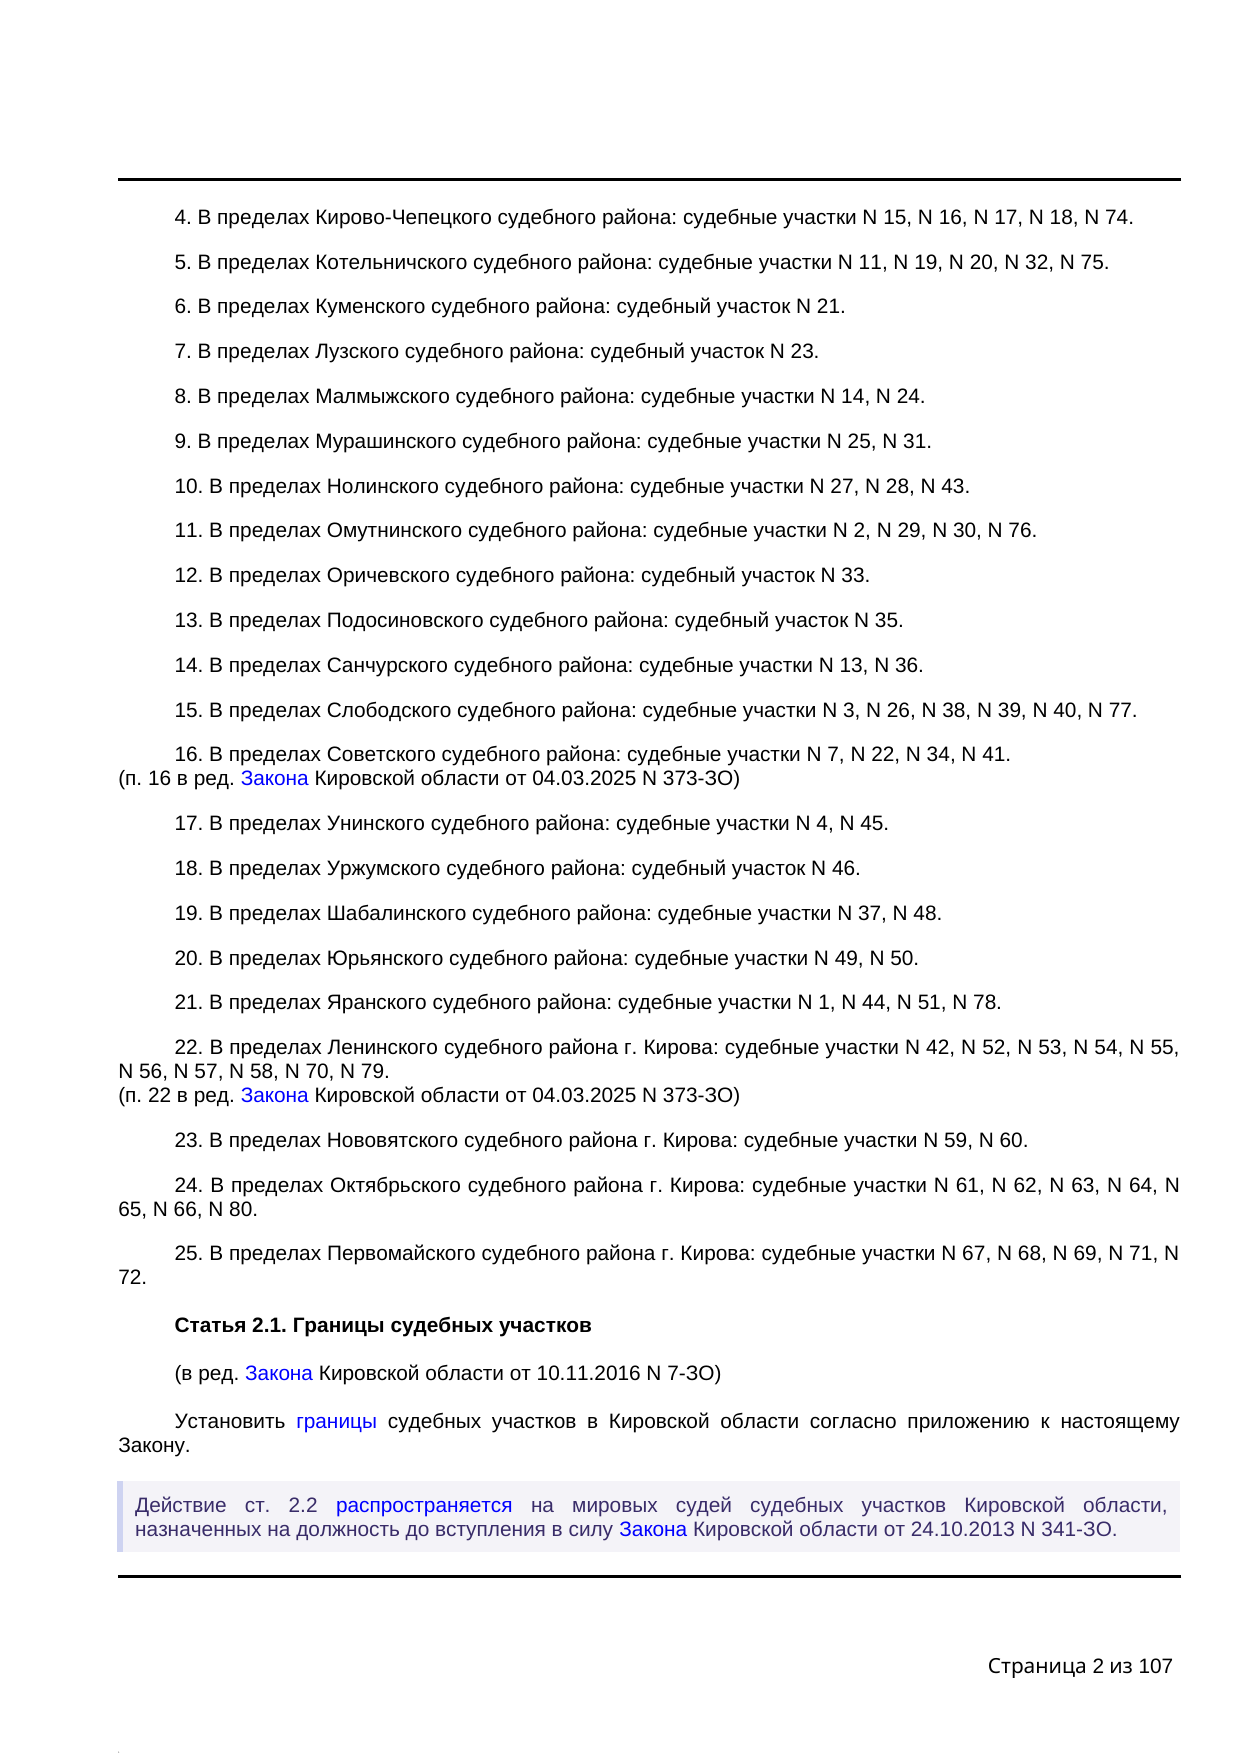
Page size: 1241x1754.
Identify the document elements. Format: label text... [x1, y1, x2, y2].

text 8. В пределах Малмыжского судебного района: судебные участки N 14, N 24. [118, 384, 1181, 408]
text 18. В пределах Уржумского судебного района: судебный участок N 46. [118, 856, 1181, 880]
text 12. В пределах Оричевского судебного района: судебный участок N 33. [118, 563, 1181, 587]
text 16. В пределах Советского судебного района: судебные участки N 7, N 22, N 34, N 41. [118, 742, 1181, 766]
text 9. В пределах Мурашинского судебного района: судебные участки N 25, N 31. [118, 429, 1181, 453]
text 11. В пределах Омутнинского судебного района: судебные участки N 2, N 29, N 30, N 76. [118, 518, 1181, 542]
text 15. В пределах Слободского судебного района: судебные участки N 3, N 26, N 38, N 39, N 40, N 77. [118, 697, 1181, 721]
text 4. В пределах Кирово-Чепецкого судебного района: судебные участки N 15, N 16, N 17, N 18, N 74. [118, 205, 1181, 229]
text 10. В пределах Нолинского судебного района: судебные участки N 27, N 28, N 43. [118, 473, 1181, 497]
text 23. В пределах Нововятского судебного района г. Кирова: судебные участки N 59, N 60. [118, 1128, 1181, 1152]
text 13. В пределах Подосиновского судебного района: судебный участок N 35. [118, 608, 1181, 632]
text 5. В пределах Котельничского судебного района: судебные участки N 11, N 19, N 20, N 32, N 75. [118, 249, 1181, 273]
text (п. 22 в ред. Закона Кировской области от 04.03.2025 N 373-ЗО) [118, 1083, 1181, 1107]
text 20. В пределах Юрьянского судебного района: судебные участки N 49, N 50. [118, 945, 1181, 969]
text 22. В пределах Ленинского судебного района г. Кирова: судебные участки N 42, N 52, N 53, N 54, N 55, N 56, N 57, N 58, N 70, N 79. [118, 1035, 1181, 1083]
text 7. В пределах Лузского судебного района: судебный участок N 23. [118, 339, 1181, 363]
text 17. В пределах Унинского судебного района: судебные участки N 4, N 45. [118, 811, 1181, 835]
text 25. В пределах Первомайского судебного района г. Кирова: судебные участки N 67, N 68, N 69, N 71, N 72. [118, 1241, 1181, 1289]
text (п. 16 в ред. Закона Кировской области от 04.03.2025 N 373-ЗО) [118, 766, 1181, 790]
text 14. В пределах Санчурского судебного района: судебные участки N 13, N 36. [118, 653, 1181, 677]
text 6. В пределах Куменского судебного района: судебный участок N 21. [118, 294, 1181, 318]
text 19. В пределах Шабалинского судебного района: судебные участки N 37, N 48. [118, 901, 1181, 924]
text 24. В пределах Октябрьского судебного района г. Кирова: судебные участки N 61, N 62, N 63, N 64, N 65, N 66, N 80. [118, 1172, 1181, 1220]
text (в ред. Закона Кировской области от 10.11.2016 N 7-ЗО) [118, 1361, 1181, 1385]
text 21. В пределах Яранского судебного района: судебные участки N 1, N 44, N 51, N 78. [118, 990, 1181, 1014]
title Статья 2.1. Границы судебных участков [118, 1313, 1181, 1337]
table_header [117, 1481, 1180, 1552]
text Установить границы судебных участков в Кировской области согласно приложению к настоящему Закону. [118, 1409, 1181, 1457]
